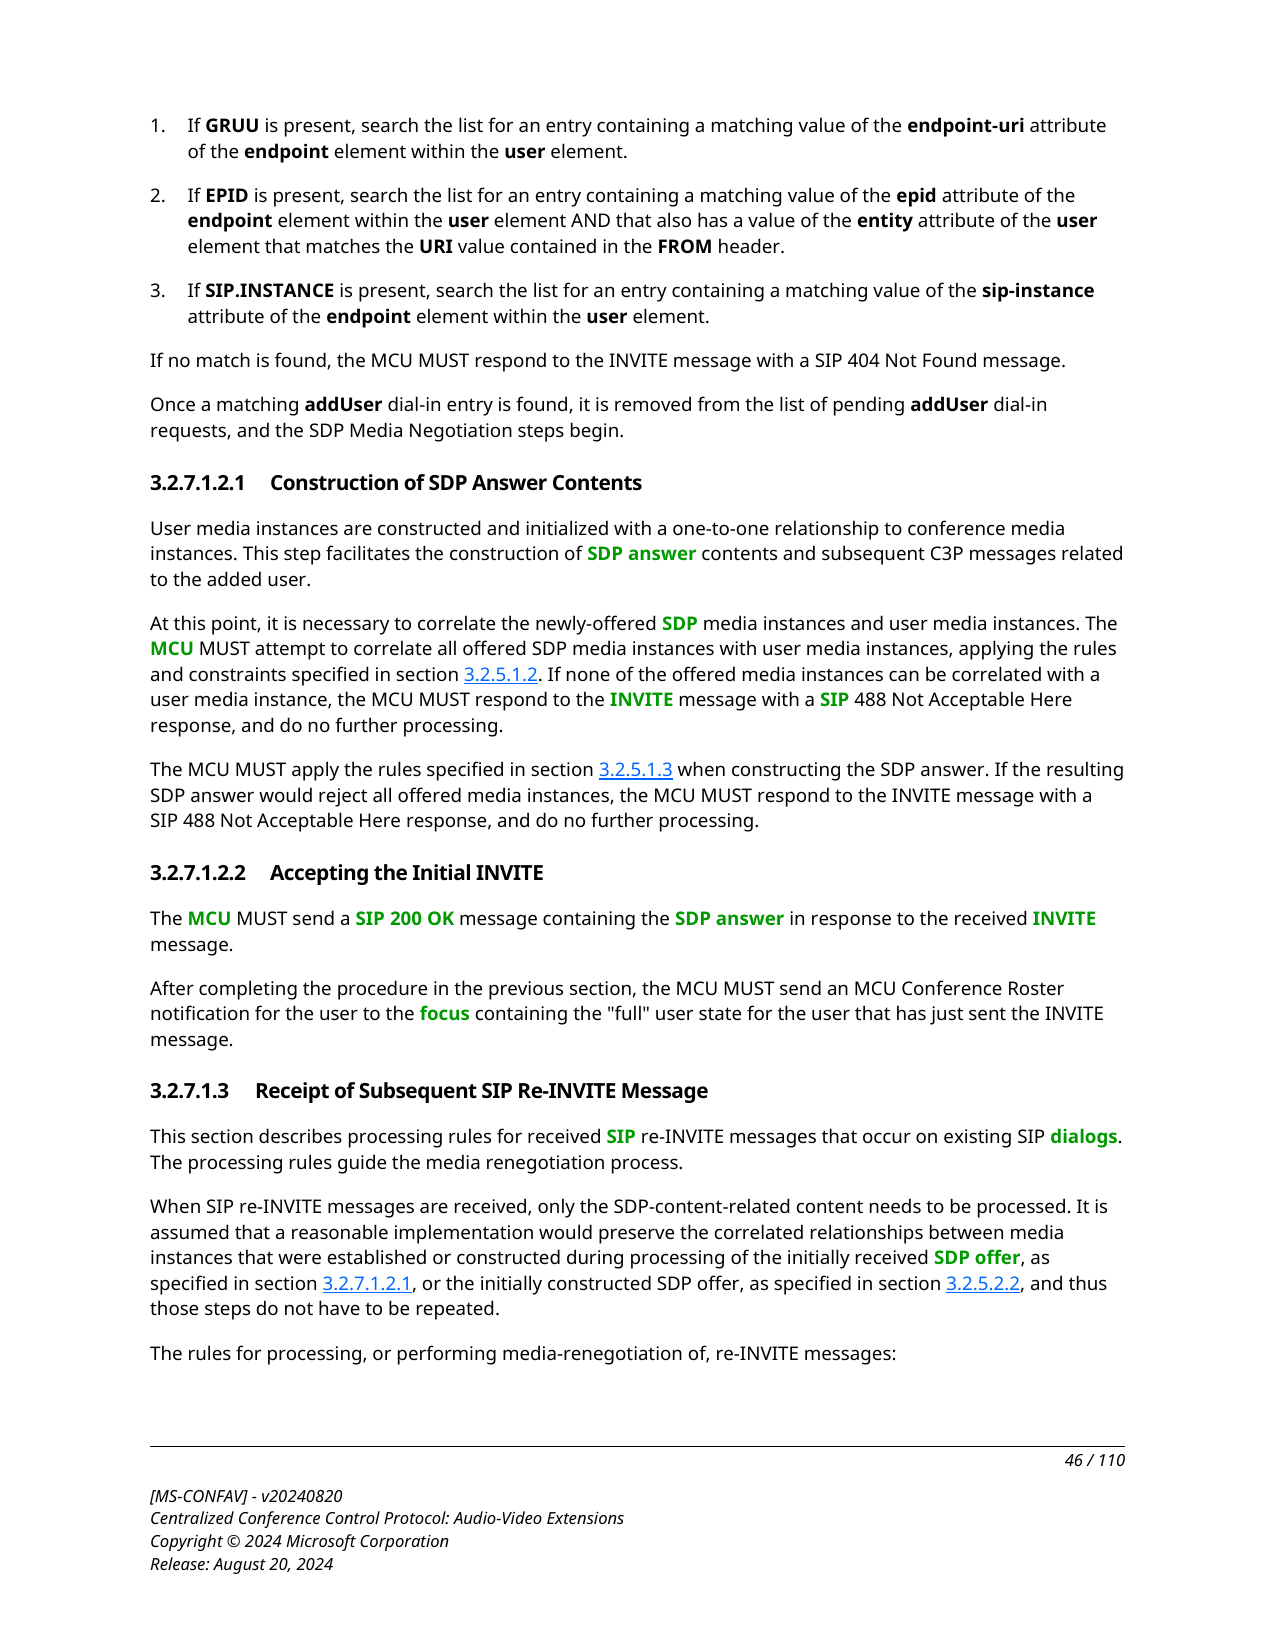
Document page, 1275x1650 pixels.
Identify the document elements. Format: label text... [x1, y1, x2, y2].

text This section describes processing rules for received SIP re-INVITE messages that occur on existing SIP dialogs. The processing rules guide the media renegotiation process. [150, 1124, 1125, 1175]
subtitle Construction of SDP Answer Contents [150, 468, 1125, 496]
list If EPID is present, search the list for an entry containing a matching value of the epid attribute of the endpoint element within the user element AND that also has a value of the entity attribute of the user element that matches the URI value contained in the FROM header. [150, 182, 1125, 259]
list If GRUU is present, search the list for an entry containing a matching value of the endpoint-uri attribute of the endpoint element within the user element. [150, 112, 1125, 163]
subtitle Receipt of Subsequent SIP Re-INVITE Message [150, 1077, 1125, 1105]
text Once a matching addUser dial-in entry is found, it is removed from the list of pending addUser dial-in requests, and the SDP Media Negotiation steps begin. [150, 392, 1125, 443]
text The rules for processing, or performing media-renegotiation of, re-INVITE messages: [150, 1340, 1125, 1366]
text User media instances are constructed and initialized with a one-to-one relationship to conference media instances. This step facilitates the construction of SDP answer contents and subsequent C3P messages related to the added user. [150, 515, 1125, 591]
text The MCU MUST apply the rules specified in section 3.2.5.1.3 when constructing the SDP answer. If the resulting SDP answer would reject all offered media instances, the MCU MUST respond to the INVITE message with a SIP 488 Not Acceptable Here response, and do no further processing. [150, 757, 1125, 833]
text If no match is found, the MCU MUST respond to the INVITE message with a SIP 404 Not Found message. [150, 347, 1125, 373]
text After completing the procedure in the previous section, the MCU MUST send an MCU Conference Roster notification for the user to the focus containing the "full" user state for the user that has just sent the INVITE message. [150, 975, 1125, 1052]
list If SIP.INSTANCE is present, search the list for an entry containing a matching value of the sip-instance attribute of the endpoint element within the user element. [150, 278, 1125, 329]
text When SIP re-INVITE messages are received, only the SDP-content-related content needs to be processed. It is assumed that a reasonable implementation would preserve the correlated relationships between media instances that were established or constructed during processing of the initially received SDP offer, as specified in section 3.2.7.1.2.1, or the initially constructed SDP offer, as specified in section 3.2.5.2.2, and thus those steps do not have to be repeated. [150, 1194, 1125, 1321]
text The MCU MUST send a SIP 200 OK message containing the SDP answer in response to the received INVITE message. [150, 905, 1125, 956]
text At this point, it is necessary to correlate the newly-offered SDP media instances and user media instances. The MCU MUST attempt to correlate all offered SDP media instances with user media instances, applying the rules and constraints specified in section 3.2.5.1.2. If none of the offered media instances can be correlated with a user media instance, the MCU MUST respond to the INVITE message with a SIP 488 Not Acceptable Here response, and do no further processing. [150, 610, 1125, 738]
subtitle Accepting the Initial INVITE [150, 858, 1125, 887]
